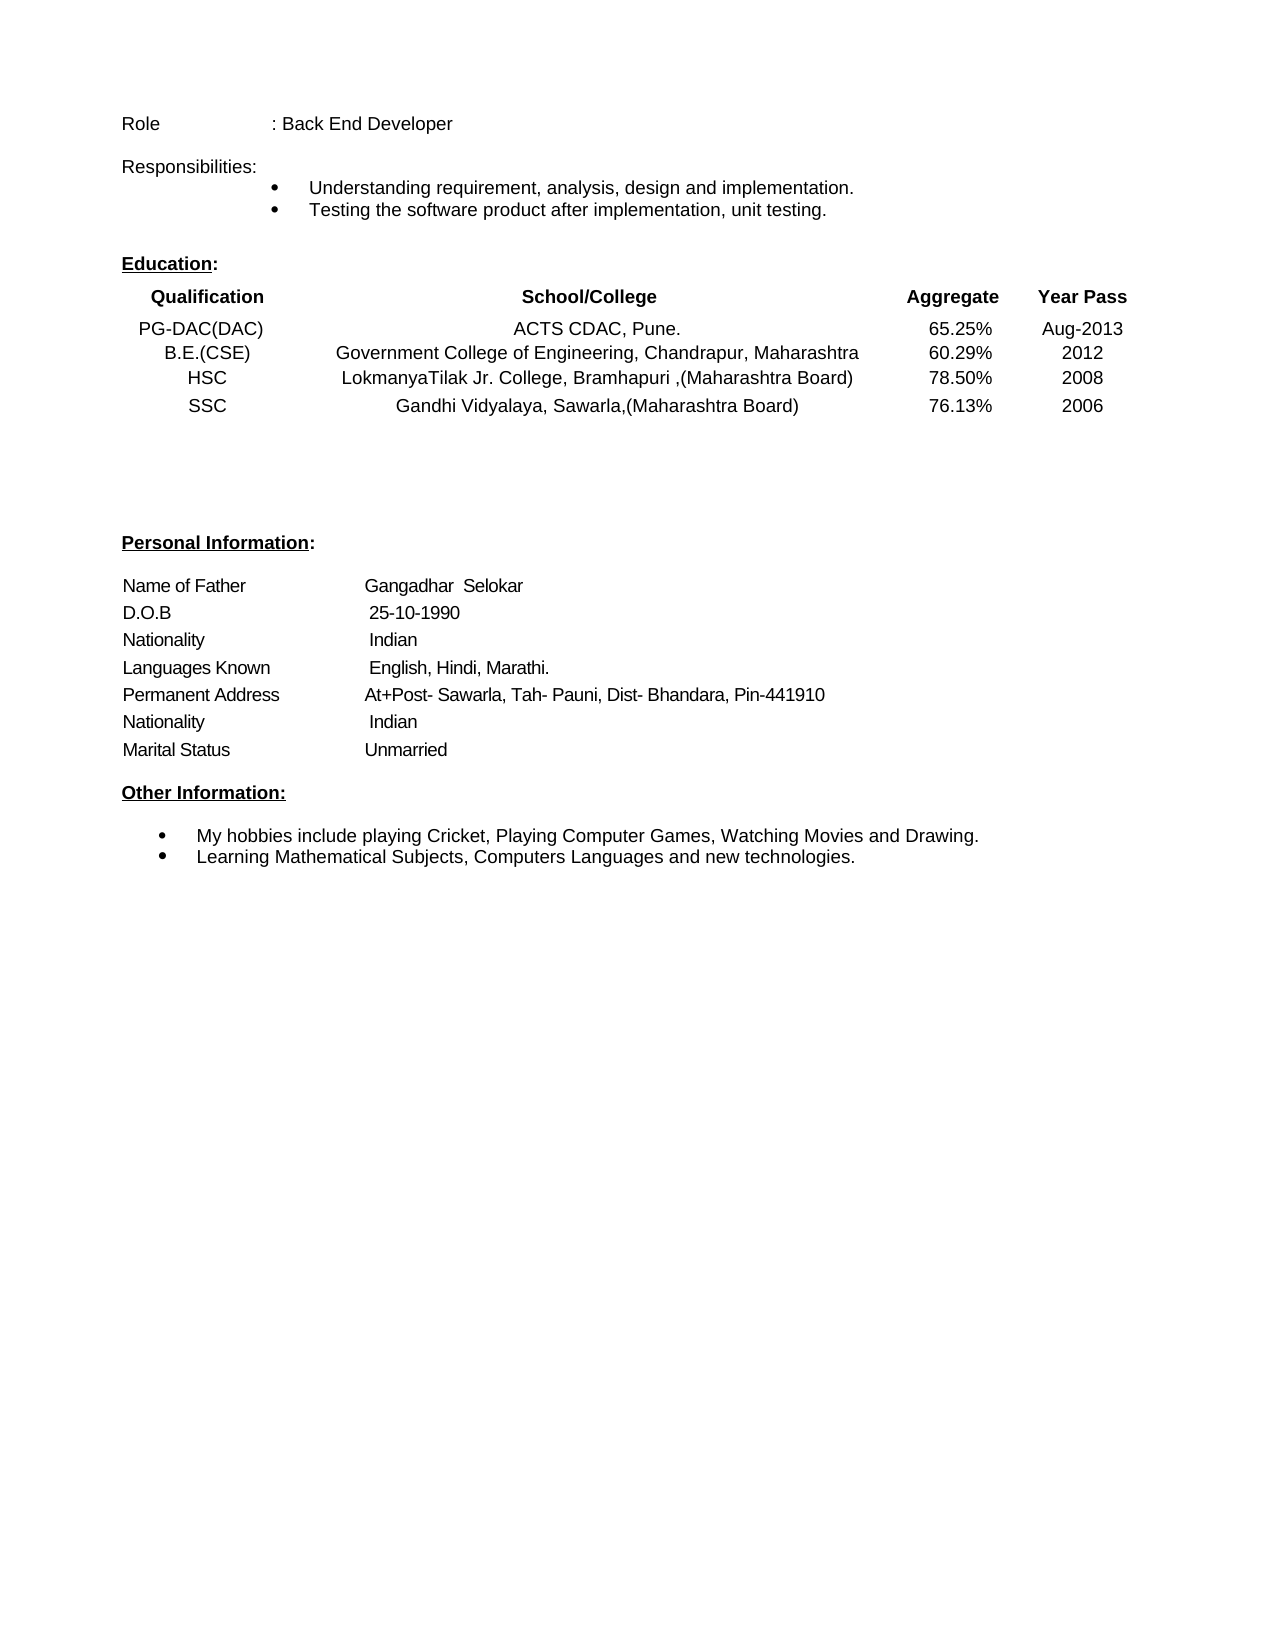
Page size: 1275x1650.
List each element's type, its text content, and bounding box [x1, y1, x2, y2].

table_cell 60.29% [902, 342, 1019, 366]
table_header Aggregate [887, 286, 1019, 316]
table_cell Permanent Address [123, 684, 364, 711]
table_cell B.E.(CSE) [123, 342, 292, 366]
table_cell SSC [123, 395, 292, 423]
text Education: [121, 253, 1140, 274]
list Understanding requirement, analysis, design and implementation. [271, 177, 1140, 199]
table_cell Indian [364, 711, 1225, 738]
table_cell 76.13% [902, 395, 1019, 423]
table_header School/College [293, 286, 886, 316]
list Learning Mathematical Subjects, Computers Languages and new technologies. [159, 846, 1140, 868]
table_cell Gandhi Vidyalaya, Sawarla,(Maharashtra Board) [293, 395, 901, 423]
table_header Qualification [123, 286, 292, 316]
table_cell LokmanyaTilak Jr. College, Bramhapuri ,(Maharashtra Board) [293, 367, 901, 393]
list Testing the software product after implementation, unit testing. [271, 199, 1140, 221]
table_cell Indian [364, 629, 1225, 657]
table_cell 65.25% [902, 317, 1019, 341]
table_cell 2006 [1020, 395, 1145, 423]
table_cell ACTS CDAC, Pune. [293, 317, 901, 341]
table_cell Nationality [123, 711, 364, 738]
table_cell 78.50% [902, 367, 1019, 393]
text Other Information: [121, 782, 1140, 803]
table_cell Nationality [123, 629, 364, 657]
table_header Year Pass [1020, 286, 1145, 316]
table_cell Languages Known [123, 657, 364, 684]
table_cell Unmarried [364, 739, 1225, 760]
table_cell 25-10-1990 [364, 602, 1225, 629]
table_cell D.O.B [123, 602, 364, 629]
text Role : Back End Developer [121, 112, 1140, 134]
table_cell At+Post- Sawarla, Tah- Pauni, Dist- Bhandara, Pin-441910 [364, 684, 1225, 711]
text Personal Information: [121, 532, 1140, 553]
table_header Gangadhar Selokar [364, 575, 1225, 602]
list My hobbies include playing Cricket, Playing Computer Games, Watching Movies and Drawing. [159, 825, 1140, 846]
table_cell 2008 [1020, 367, 1145, 393]
table_cell HSC [123, 367, 292, 393]
table_cell 2012 [1020, 342, 1145, 366]
table_cell Aug-2013 [1020, 317, 1145, 341]
text Responsibilities: [121, 156, 1140, 177]
table_cell Government College of Engineering, Chandrapur, Maharashtra [293, 342, 901, 366]
table_cell Marital Status [123, 739, 364, 760]
table_cell English, Hindi, Marathi. [364, 657, 1225, 684]
table_header Name of Father [123, 575, 364, 602]
table_cell PG-DAC(DAC) [123, 317, 292, 341]
